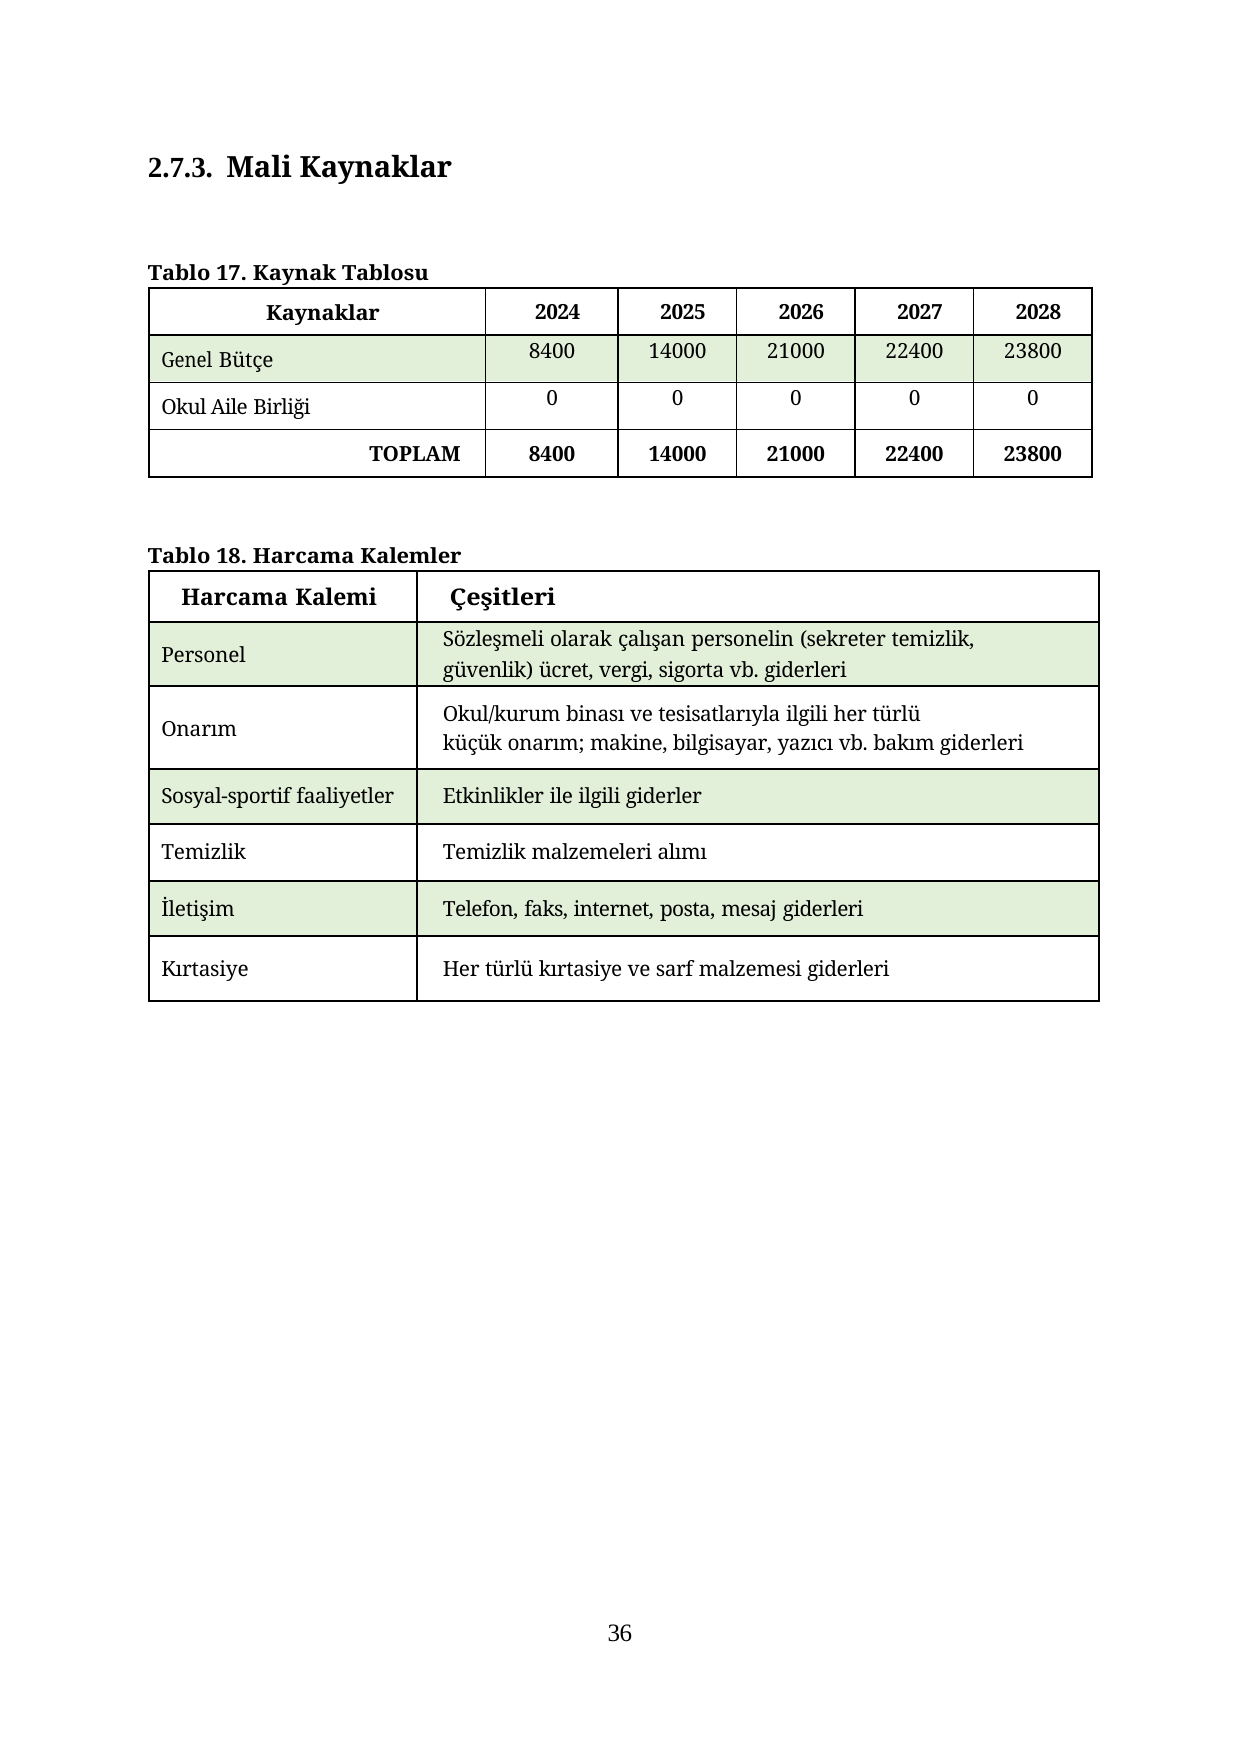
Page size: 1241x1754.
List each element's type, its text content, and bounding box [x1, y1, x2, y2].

table_cell 8400 [486, 336, 617, 381]
table_cell Temizlik [150, 825, 416, 879]
table_cell Personel [150, 623, 416, 685]
table_cell 22400 [856, 336, 973, 381]
table_cell İletişim [150, 882, 416, 935]
table_header Harcama Kalemi [150, 572, 416, 621]
table_cell 0 [974, 383, 1091, 428]
table_cell 22400 [856, 430, 973, 476]
table_header 2024 [486, 289, 617, 334]
table_cell 23800 [974, 430, 1091, 476]
table_cell Okul/kurum binası ve tesisatlarıyla ilgili her türlü küçük onarım; makine, bilgisayar, yazıcı vb. bakım giderleri [418, 687, 1098, 768]
table_cell Temizlik malzemeleri alımı [418, 825, 1098, 879]
table_cell Etkinlikler ile ilgili giderler [418, 770, 1098, 823]
table_cell 21000 [737, 336, 854, 381]
table_cell 14000 [619, 430, 736, 476]
table_header 2026 [737, 289, 854, 334]
table_cell Kırtasiye [150, 937, 416, 1000]
table_cell TOPLAM [150, 430, 485, 476]
table_cell Her türlü kırtasiye ve sarf malzemesi giderleri [418, 937, 1098, 1000]
text Tablo 17. Kaynak Tablosu [148, 258, 1198, 287]
table_cell 23800 [974, 336, 1091, 381]
table_header 2027 [856, 289, 973, 334]
table_cell 0 [486, 383, 617, 428]
table_header Kaynaklar [150, 289, 485, 334]
table_cell Genel Bütçe [150, 336, 485, 381]
table_cell 8400 [486, 430, 617, 476]
subtitle Mali Kaynaklar [148, 146, 1198, 186]
table_cell 0 [856, 383, 973, 428]
text Tablo 18. Harcama Kalemler [148, 541, 1198, 569]
table_header 2028 [974, 289, 1091, 334]
table_header Çeşitleri [418, 572, 1098, 621]
table_cell Onarım [150, 687, 416, 768]
table_cell 0 [737, 383, 854, 428]
table_cell 0 [619, 383, 736, 428]
table_cell Okul Aile Birliği [150, 383, 485, 428]
table_cell 14000 [619, 336, 736, 381]
table_cell Telefon, faks, internet, posta, mesaj giderleri [418, 882, 1098, 935]
table_header 2025 [619, 289, 736, 334]
table_cell Sosyal-sportif faaliyetler [150, 770, 416, 823]
table_cell Sözleşmeli olarak çalışan personelin (sekreter temizlik, güvenlik) ücret, vergi, sigorta vb. giderleri [418, 623, 1098, 685]
table_cell 21000 [737, 430, 854, 476]
